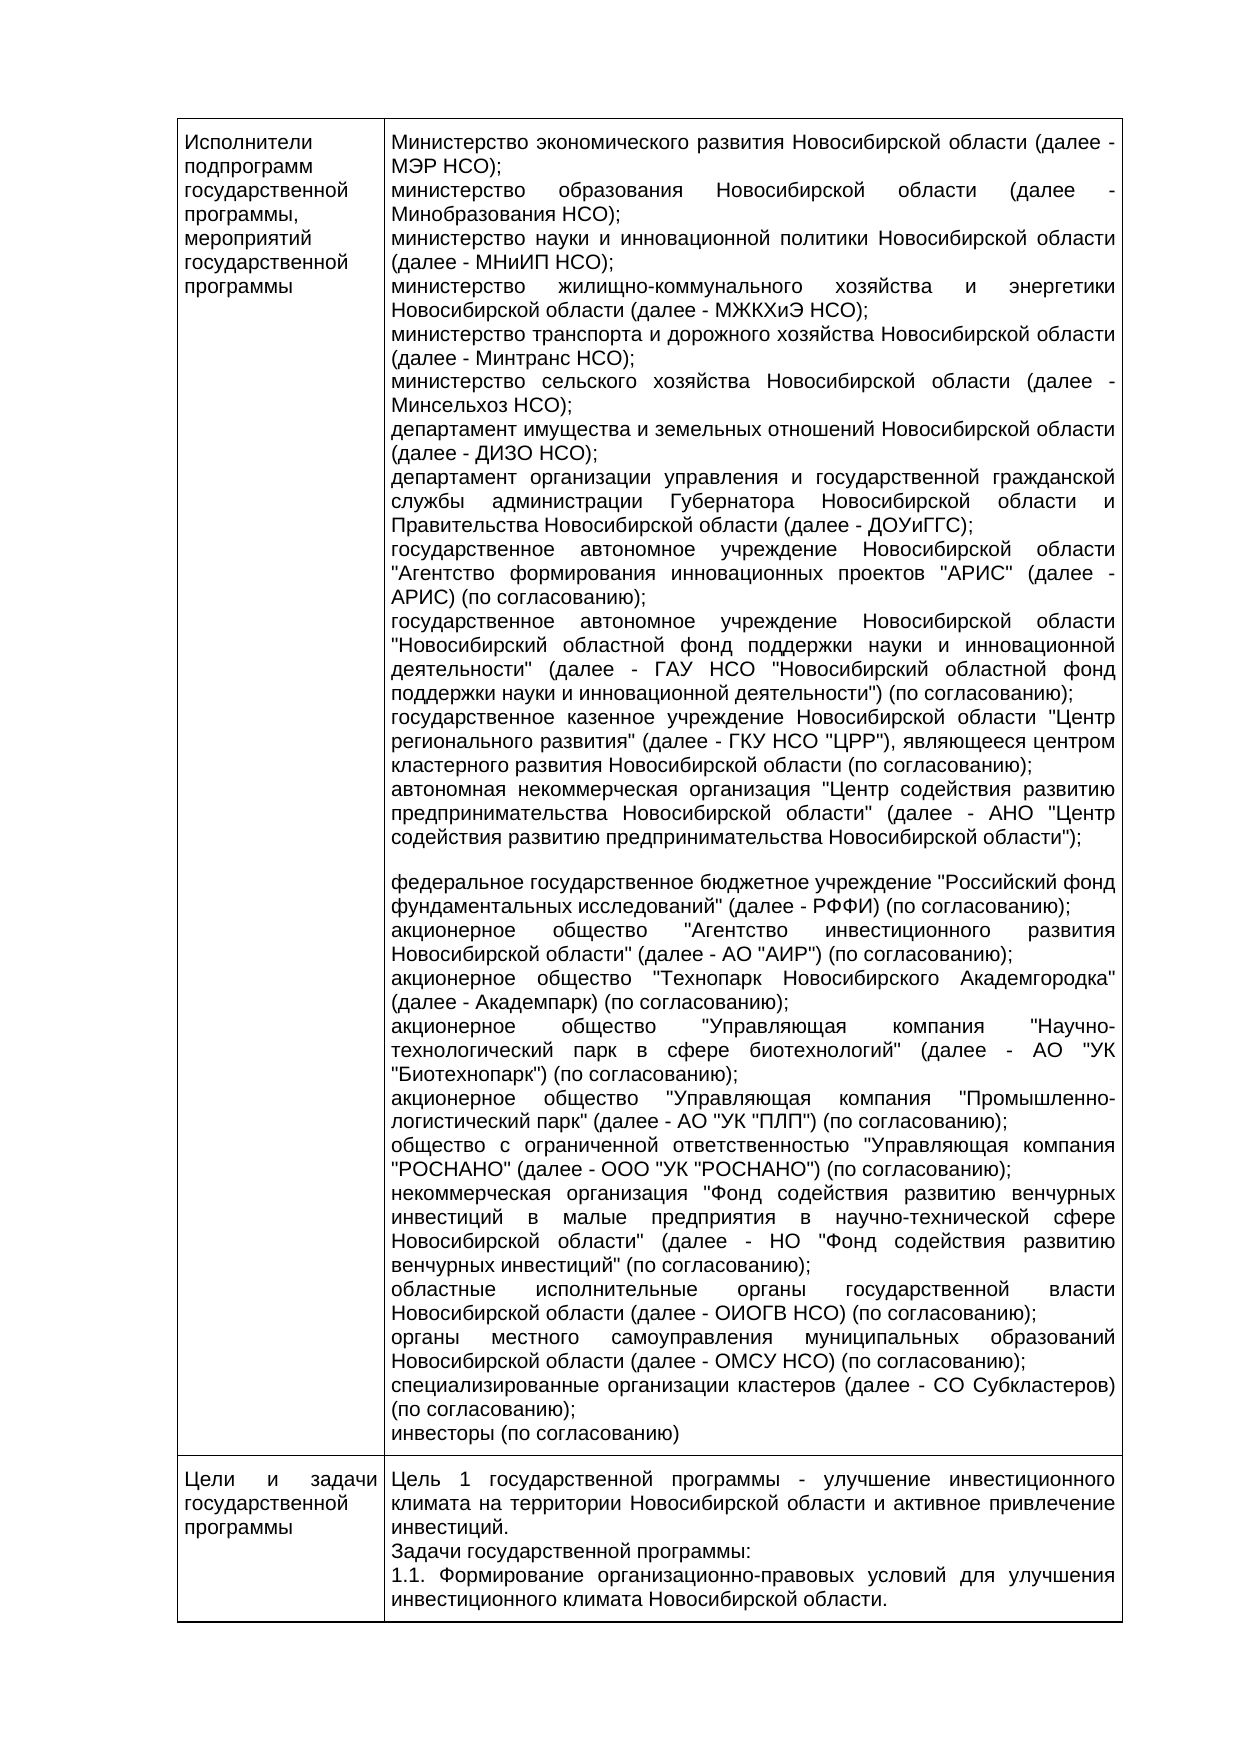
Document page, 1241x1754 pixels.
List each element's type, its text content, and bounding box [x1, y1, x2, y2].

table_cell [385, 1456, 1122, 1621]
table_cell Исполнители подпрограмм государственной программы, мероприятий государственной программы [178, 119, 384, 859]
table_cell федеральное государственное бюджетное учреждение "Российский фонд фундаментальных исследований" (далее - РФФИ) (по согласованию); акционерное общество "Агентство инвестиционного развития Новосибирской области" (далее - АО "АИР") (по согласованию); акционерное общество "Технопарк Новосибирского Академгородка" (далее - Академпарк) (по согласованию); акционерное общество "Управляющая компания "Научно-технологический парк в сфере биотехнологий" (далее - АО "УК "Биотехнопарк") (по согласованию); акционерное общество "Управляющая компания "Промышленно-логистический парк" (далее - АО "УК "ПЛП") (по согласованию); общество с ограниченной ответственностью "Управляющая компания "РОСНАНО" (далее - ООО "УК "РОСНАНО") (по согласованию); некоммерческая организация "Фонд содействия развитию венчурных инвестиций в малые предприятия в научно-технической сфере Новосибирской области" (далее - НО "Фонд содействия развитию венчурных инвестиций" (по согласованию); областные исполнительные органы государственной власти Новосибирской области (далее - ОИОГВ НСО) (по согласованию); органы местного самоуправления муниципальных образований Новосибирской области (далее - ОМСУ НСО) (по согласованию); специализированные организации кластеров (далее - СО Субкластеров) (по согласованию); инвесторы (по согласованию) [385, 859, 1122, 1455]
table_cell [178, 1456, 384, 1621]
table_cell Министерство экономического развития Новосибирской области (далее - МЭР НСО); министерство образования Новосибирской области (далее - Минобразования НСО); министерство науки и инновационной политики Новосибирской области (далее - МНиИП НСО); министерство жилищно-коммунального хозяйства и энергетики Новосибирской области (далее - МЖКХиЭ НСО); министерство транспорта и дорожного хозяйства Новосибирской области (далее - Минтранс НСО); министерство сельского хозяйства Новосибирской области (далее - Минсельхоз НСО); департамент имущества и земельных отношений Новосибирской области (далее - ДИЗО НСО); департамент организации управления и государственной гражданской службы администрации Губернатора Новосибирской области и Правительства Новосибирской области (далее - ДОУиГГС); государственное автономное учреждение Новосибирской области "Агентство формирования инновационных проектов "АРИС" (далее - АРИС) (по согласованию); государственное автономное учреждение Новосибирской области "Новосибирский областной фонд поддержки науки и инновационной деятельности" (далее - ГАУ НСО "Новосибирский областной фонд поддержки науки и инновационной деятельности") (по согласованию); государственное казенное учреждение Новосибирской области "Центр регионального развития" (далее - ГКУ НСО "ЦРР"), являющееся центром кластерного развития Новосибирской области (по согласованию); автономная некоммерческая организация "Центр содействия развитию предпринимательства Новосибирской области" (далее - АНО "Центр содействия развитию предпринимательства Новосибирской области"); [385, 119, 1122, 859]
table_cell [178, 859, 384, 1455]
